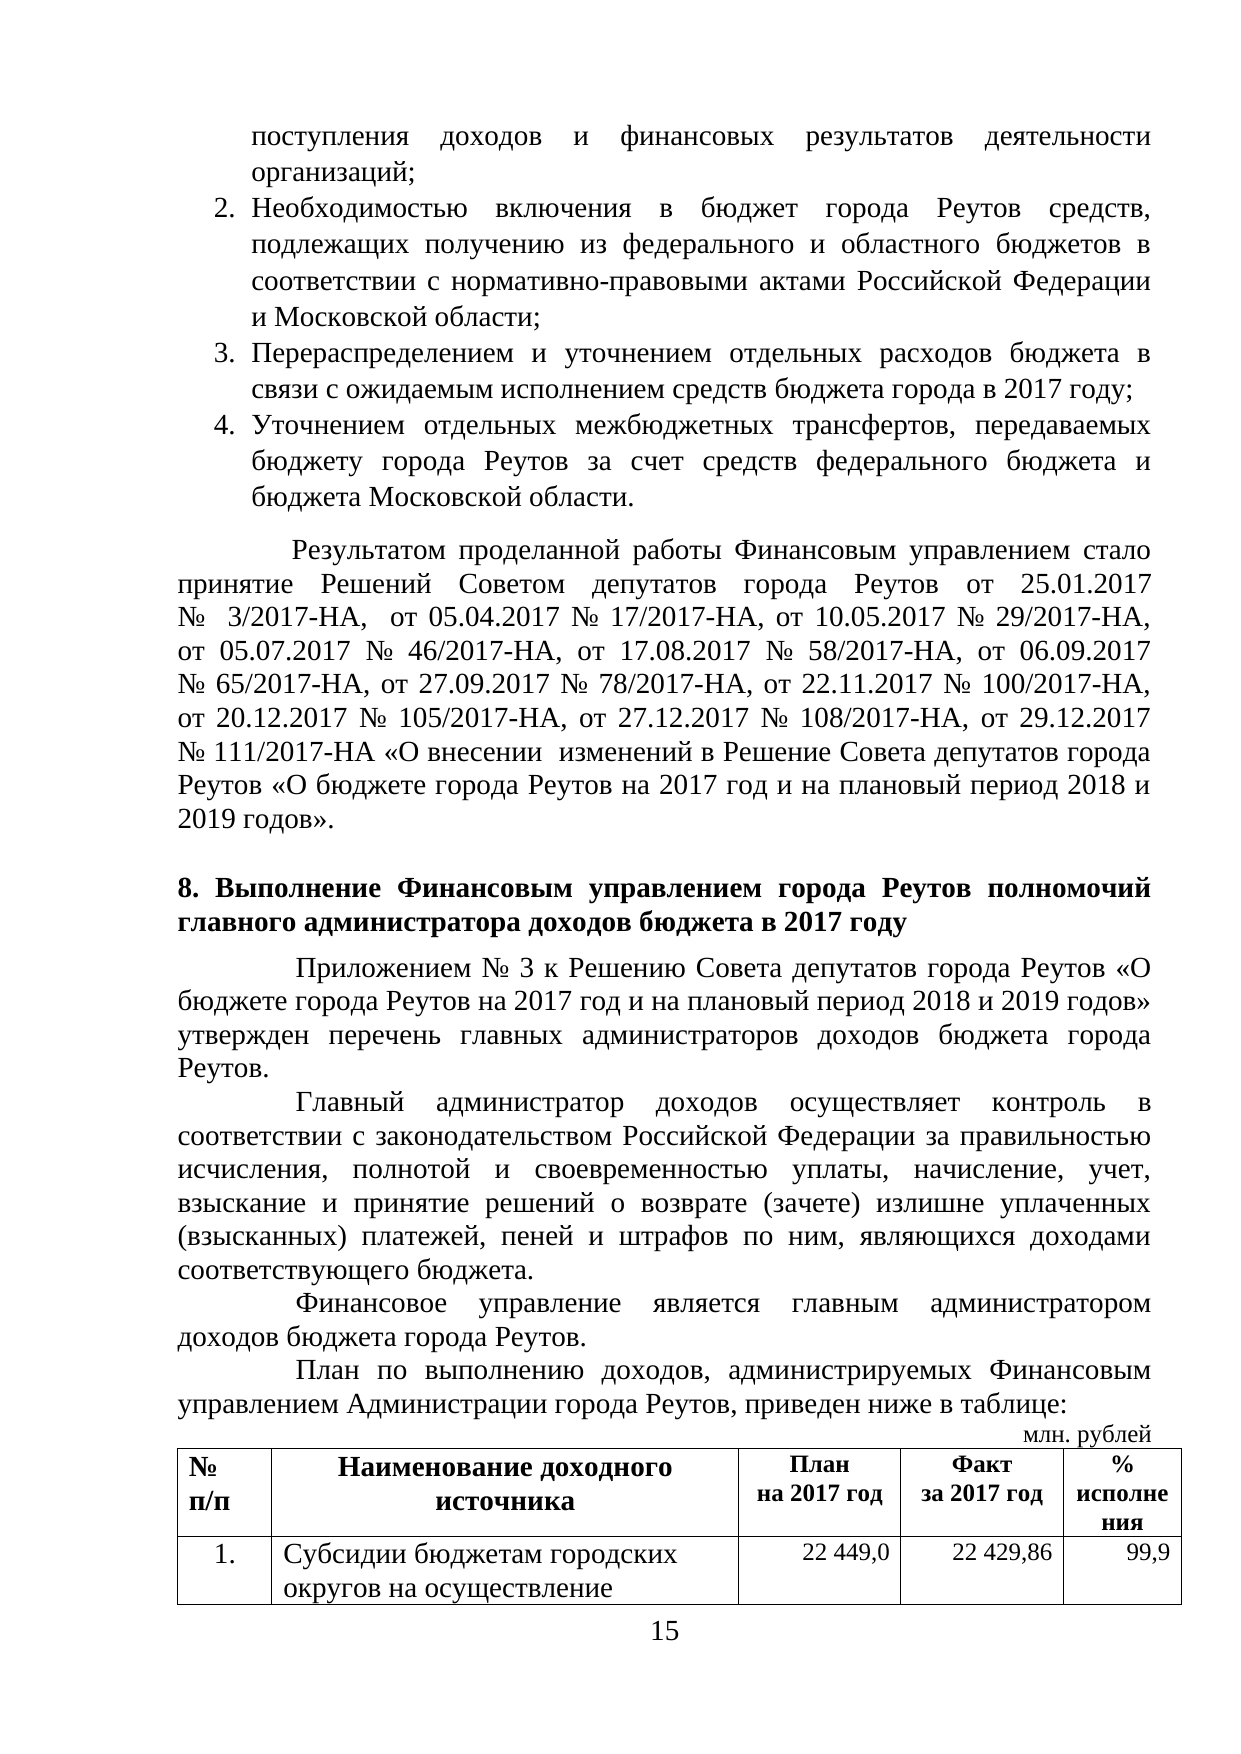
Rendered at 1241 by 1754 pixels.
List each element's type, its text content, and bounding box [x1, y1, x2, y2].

text Финансовое управление является главным администратором доходов бюджета города Реутов. [177, 1285, 1152, 1352]
text млн. рублей [177, 1419, 1152, 1448]
table_cell 22 429,86 [901, 1537, 1063, 1604]
table_cell 99,9 [1064, 1537, 1181, 1604]
table_header № п/п [178, 1449, 271, 1536]
text Главный администратор доходов осуществляет контроль в соответствии с законодательством Российской Федерации за правильностью исчисления, полнотой и своевременностью уплаты, начисление, учет, взыскание и принятие решений о возврате (зачете) излишне уплаченных (взысканных) платежей, пеней и штрафов по ним, являющихся доходами соответствующего бюджета. [177, 1084, 1152, 1285]
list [213, 118, 1152, 188]
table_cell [272, 1537, 738, 1604]
table_header Наименование доходного источника [272, 1449, 738, 1536]
table_cell 1. [178, 1537, 271, 1604]
text Результатом проделанной работы Финансовым управлением стало принятие Решений Советом депутатов города Реутов от 25.01.2017 № 3/2017-НА, от 05.04.2017 № 17/2017-НА, от 10.05.2017 № 29/2017-НА, от 05.07.2017 № 46/2017-НА, от 17.08.2017 № 58/2017-НА, от 06.09.2017 № 65/2017-НА, от 27.09.2017 № 78/2017-НА, от 22.11.2017 № 100/2017-НА, от 20.12.2017 № 105/2017-НА, от 27.12.2017 № 108/2017-НА, от 29.12.2017 № 111/2017-НА «О внесении изменений в Решение Совета депутатов города Реутов «О бюджете города Реутов на 2017 год и на плановый период 2018 и 2019 годов». [177, 532, 1152, 834]
table_cell 22 449,0 [739, 1537, 900, 1604]
table_header % исполнения [1064, 1449, 1181, 1536]
table_header Факт за 2017 год [901, 1449, 1063, 1536]
text 8. Выполнение Финансовым управлением города Реутов полномочий главного администратора доходов бюджета в 2017 году [177, 870, 1152, 937]
text План по выполнению доходов, администрируемых Финансовым управлением Администрации города Реутов, приведен ниже в таблице: [177, 1352, 1152, 1419]
list Уточнением отдельных межбюджетных трансфертов, передаваемых бюджету города Реутов за счет средств федерального бюджета и бюджета Московской области. [213, 407, 1152, 513]
list Перераспределением и уточнением отдельных расходов бюджета в связи с ожидаемым исполнением средств бюджета города в 2017 году; [213, 335, 1152, 405]
text Приложением № 3 к Решению Совета депутатов города Реутов «О бюджете города Реутов на 2017 год и на плановый период 2018 и 2019 годов» утвержден перечень главных администраторов доходов бюджета города Реутов. [177, 950, 1152, 1084]
list Необходимостью включения в бюджет города Реутов средств, подлежащих получению из федерального и областного бюджетов в соответствии с нормативно-правовыми актами Российской Федерации и Московской области; [213, 190, 1152, 332]
table_header План на 2017 год [739, 1449, 900, 1536]
